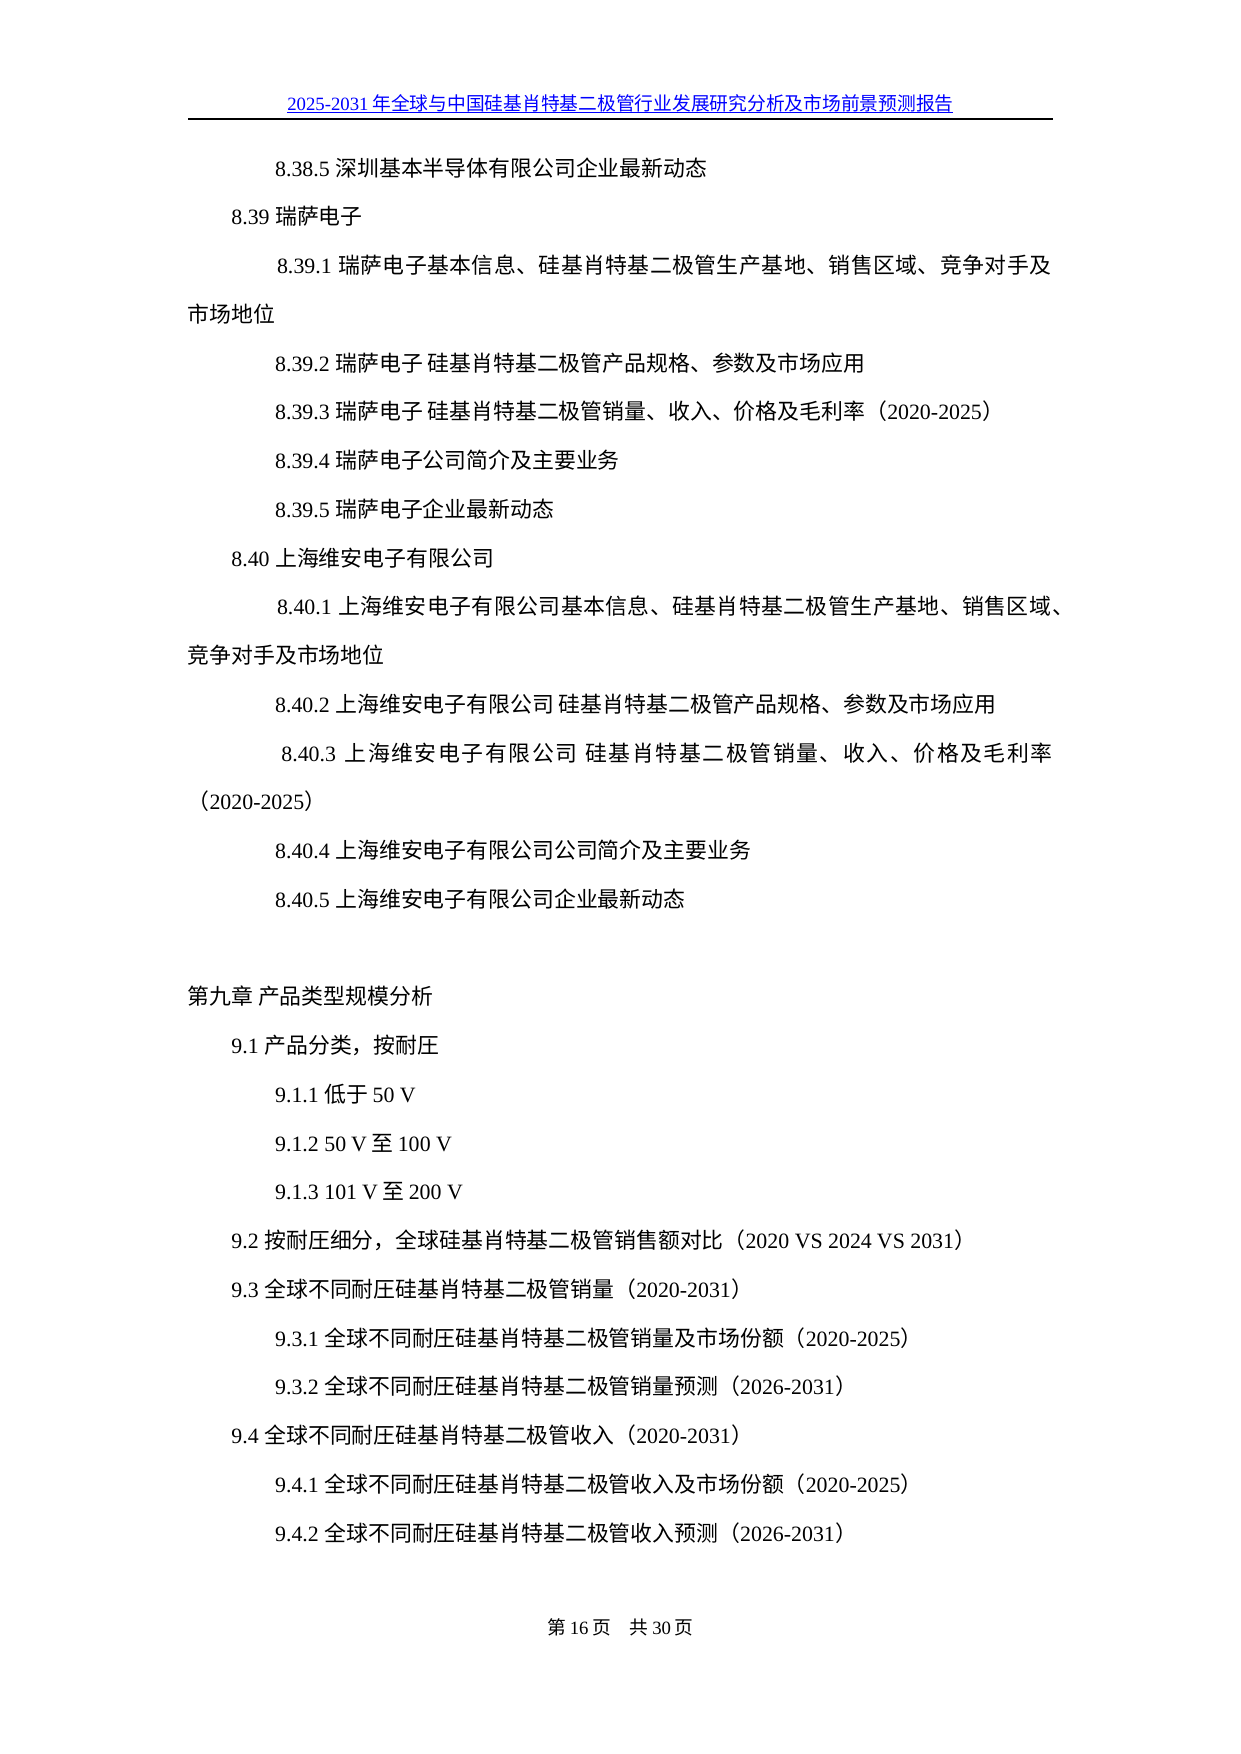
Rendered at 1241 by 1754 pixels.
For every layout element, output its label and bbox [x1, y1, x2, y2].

text [187, 150, 1053, 1548]
